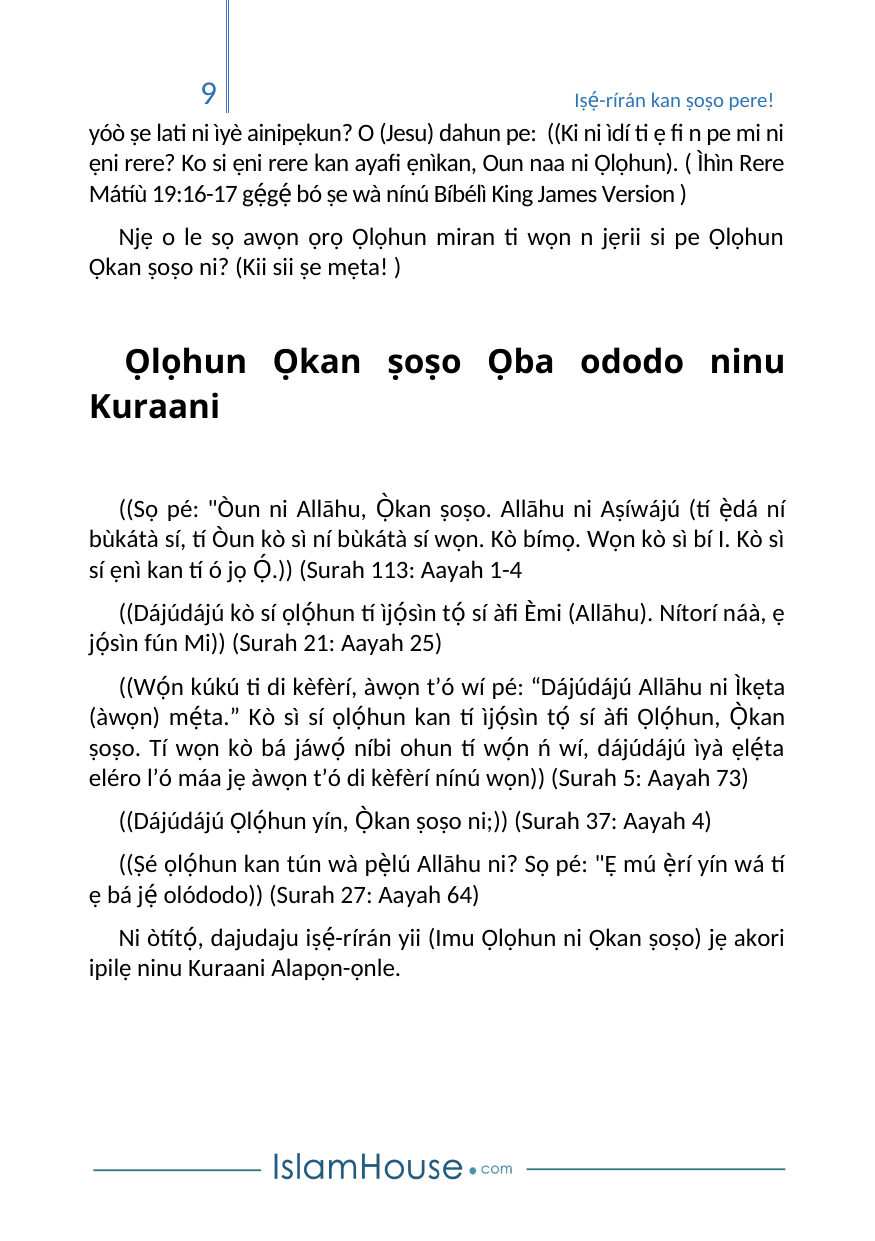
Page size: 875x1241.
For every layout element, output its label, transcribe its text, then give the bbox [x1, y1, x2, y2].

text ((Dájúdájú Ọlọ́hun yín, Ọ̀kan ṣoṣo ni;)) (Surah 37: Aayah 4) [89, 805, 785, 836]
text Ni òtítọ́, dajudaju iṣẹ́-rírán yii (Imu Ọlọhun ni Ọkan ṣoṣo) jẹ akori ipilẹ ninu Kuraani Alapọn-ọnle. [89, 922, 785, 983]
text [89, 117, 785, 208]
text ((Wọ́n kúkú ti di kèfèrí, àwọn t’ó wí pé: “Dájúdájú Allāhu ni Ìkẹta (àwọn) mẹ́ta.” Kò sì sí ọlọ́hun kan tí ìjọ́sìn tọ́ sí àfi Ọlọ́hun, Ọ̀kan ṣoṣo. Tí wọn kò bá jáwọ́ níbi ohun tí wọ́n ń wí, dájúdájú ìyà ẹlẹ́ta eléro l’ó máa jẹ àwọn t’ó di kèfèrí nínú wọn)) (Surah 5: Aayah 73) [89, 671, 785, 793]
picture [266, 1148, 786, 1186]
text Njẹ o le sọ awọn ọrọ Ọlọhun miran ti wọn n jẹrii si pe Ọlọhun Ọkan ṣoṣo ni? (Kii sii ṣe mẹta! ) [89, 221, 785, 282]
subtitle Ọlọhun Ọkan ṣoṣo Ọba ododo ninu Kuraani [89, 337, 785, 428]
picture [88, 1149, 262, 1187]
text ((Dájúdájú kò sí ọlọ́hun tí ìjọ́sìn tọ́ sí àfi Èmi (Allāhu). Nítorí náà, ẹ jọ́sìn fún Mi)) (Surah 21: Aayah 25) [89, 597, 785, 658]
text ((Ṣé ọlọ́hun kan tún wà pẹ̀lú Allāhu ni? Sọ pé: "Ẹ mú ẹ̀rí yín wá tí ẹ bá jẹ́ olódodo)) (Surah 27: Aayah 64) [89, 848, 785, 909]
text ((Sọ pé: "Òun ni Allāhu, Ọ̀kan ṣoṣo. Allāhu ni Aṣíwájú (tí ẹ̀dá ní bùkátà sí, tí Òun kò sì ní bùkátà sí wọn. Kò bímọ. Wọn kò sì bí I. Kò sì sí ẹnì kan tí ó jọ Ọ́.)) (Surah 113: Aayah 1-4 [89, 493, 785, 584]
